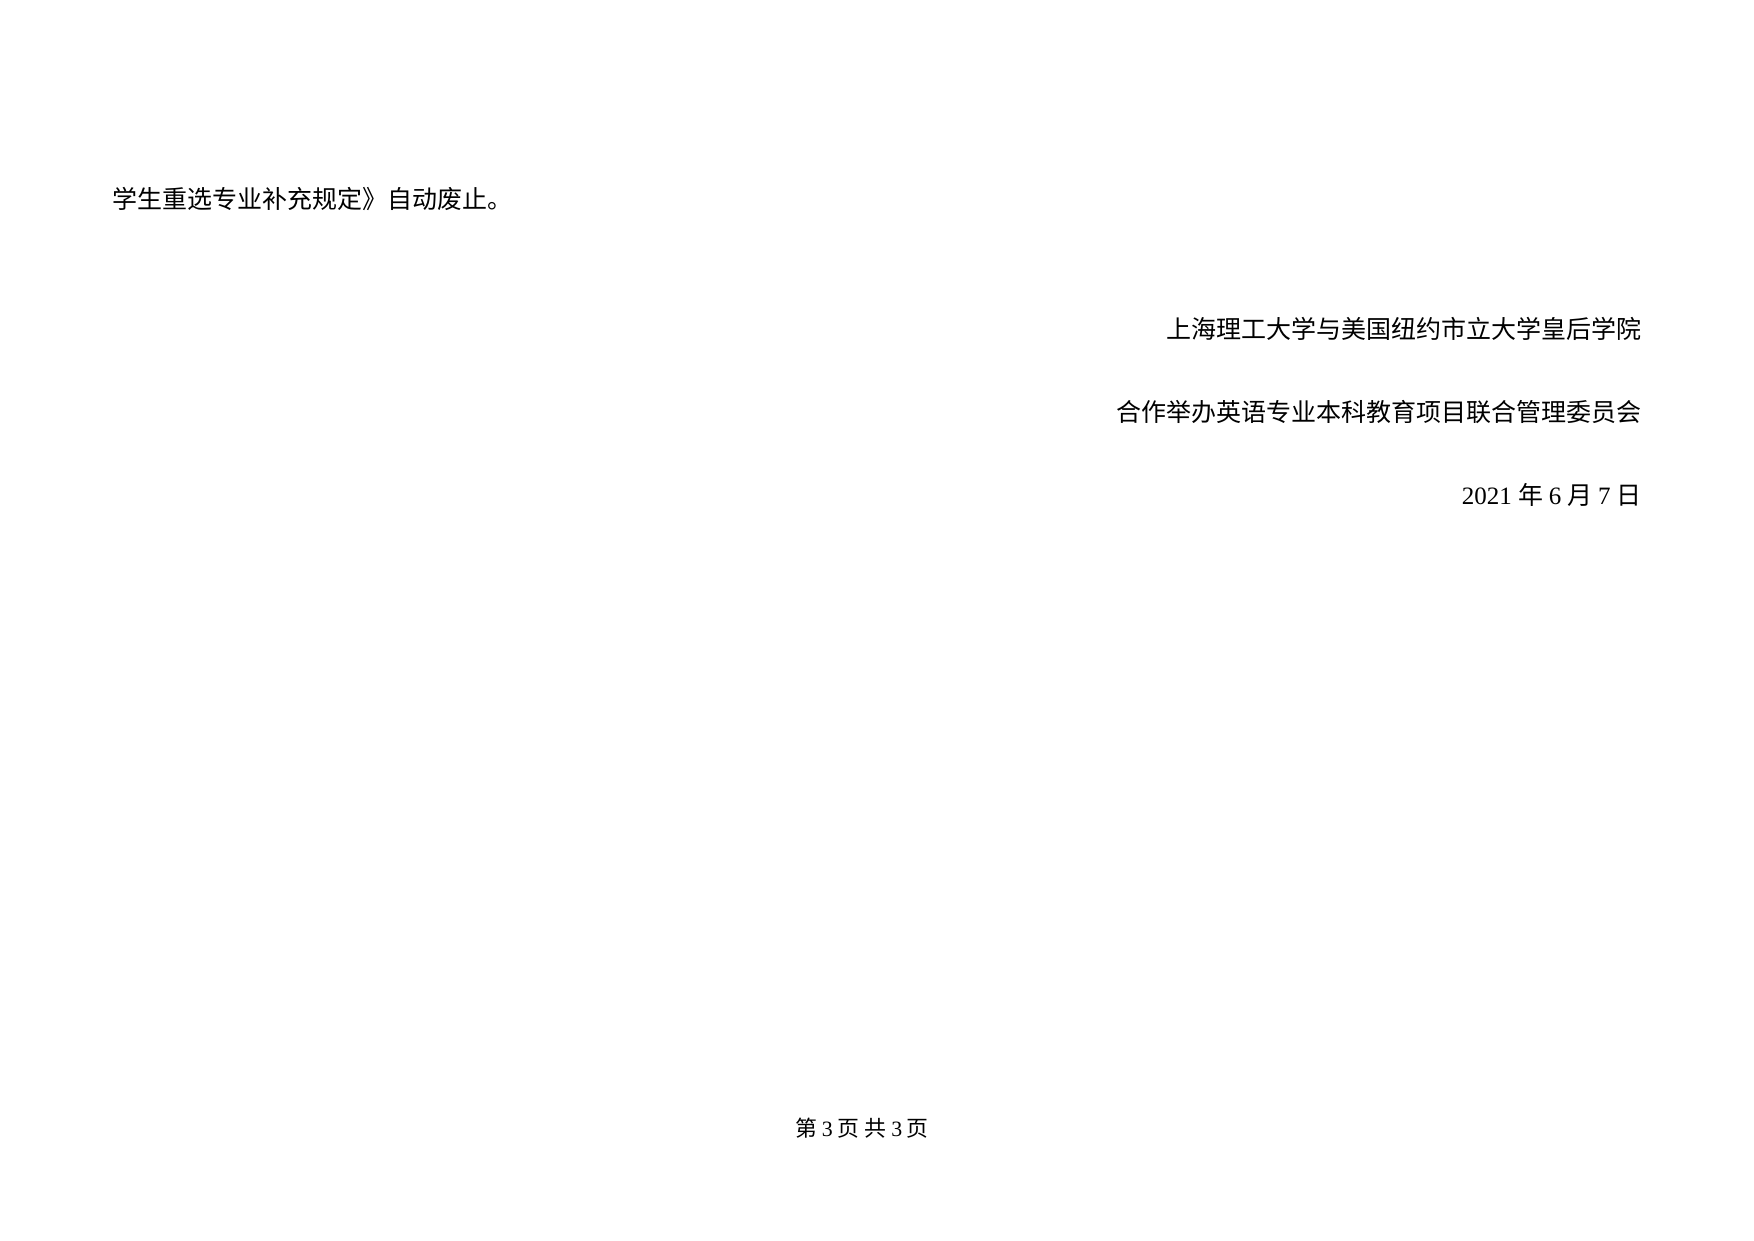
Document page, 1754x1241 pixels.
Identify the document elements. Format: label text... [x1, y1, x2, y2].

text 合作举办英语专业本科教育项目联合管理委员会 [112, 378, 1641, 443]
text 2021 年 6 月 7 日 [112, 461, 1641, 526]
text 上海理工大学与美国纽约市立大学皇后学院 [112, 295, 1641, 360]
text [112, 165, 1641, 230]
